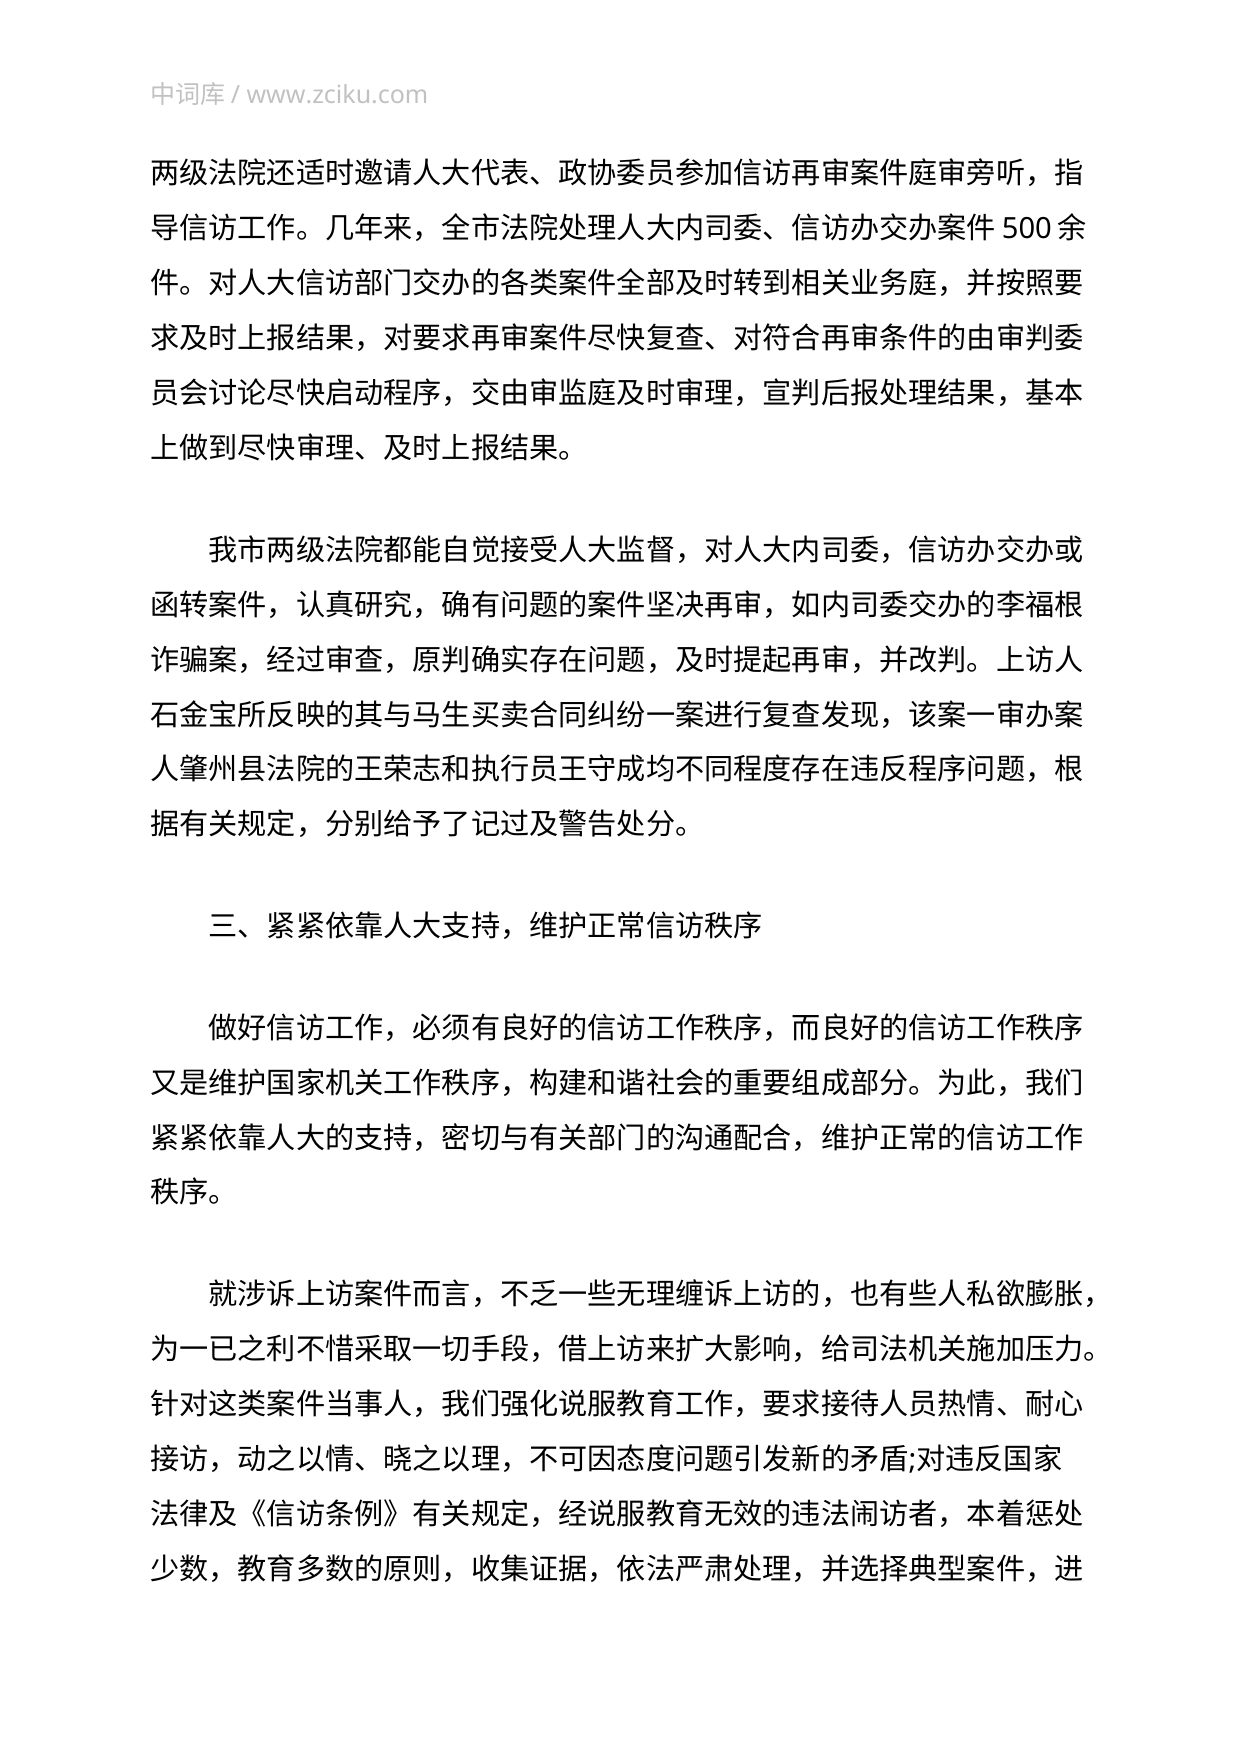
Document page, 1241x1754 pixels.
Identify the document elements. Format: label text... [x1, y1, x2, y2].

text 做好信访工作，必须有良好的信访工作秩序，而良好的信访工作秩序又是维护国家机关工作秩序，构建和谐社会的重要组成部分。为此，我们紧紧依靠人大的支持，密切与有关部门的沟通配合，维护正常的信访工作秩序。 [150, 1004, 1090, 1211]
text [150, 150, 1090, 467]
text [150, 1271, 1090, 1588]
text 我市两级法院都能自觉接受人大监督，对人大内司委，信访办交办或函转案件，认真研究，确有问题的案件坚决再审，如内司委交办的李福根诈骗案，经过审查，原判确实存在问题，及时提起再审，并改判。上访人石金宝所反映的其与马生买卖合同纠纷一案进行复查发现，该案一审办案人肇州县法院的王荣志和执行员王守成均不同程度存在违反程序问题，根据有关规定，分别给予了记过及警告处分。 [150, 526, 1090, 843]
text 三、紧紧依靠人大支持，维护正常信访秩序 [150, 903, 1090, 945]
